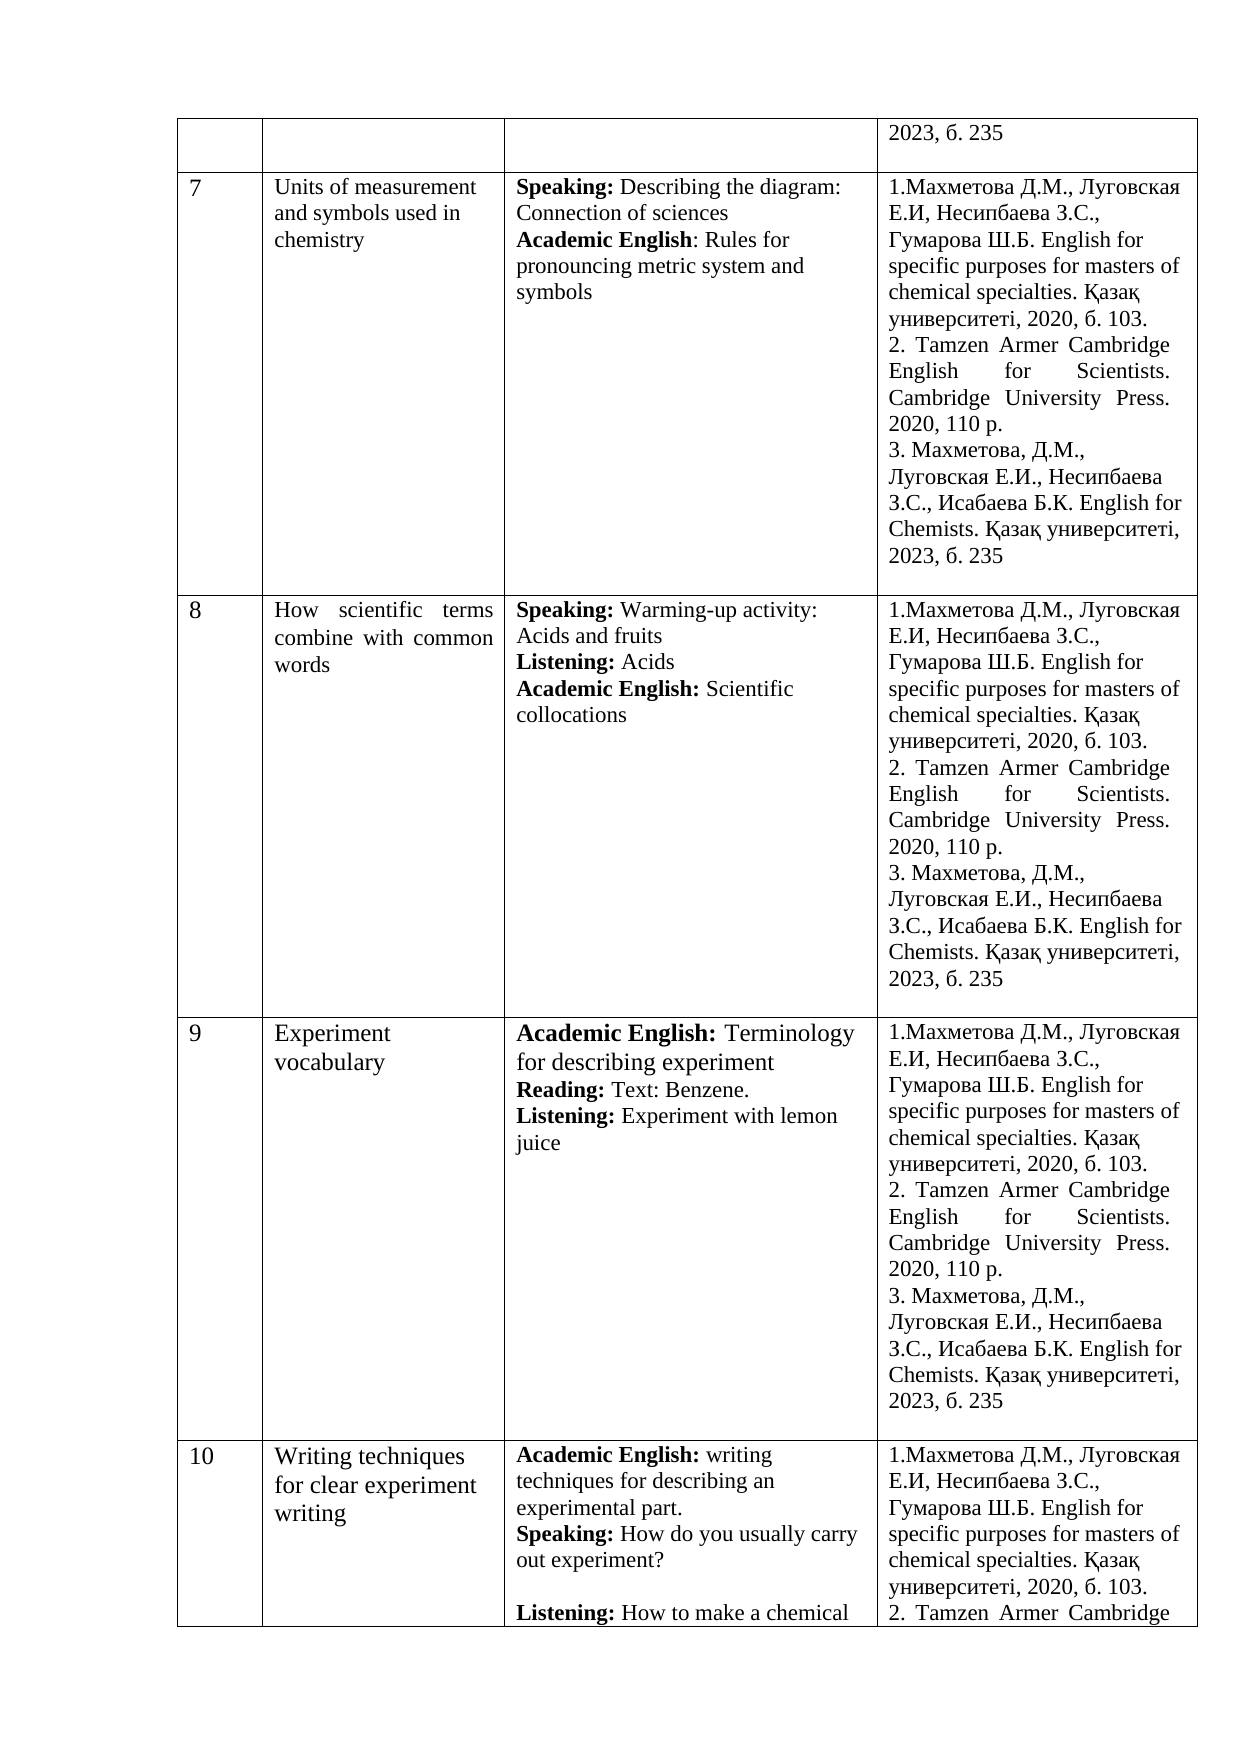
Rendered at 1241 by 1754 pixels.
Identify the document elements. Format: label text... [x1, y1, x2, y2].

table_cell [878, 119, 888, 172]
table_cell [263, 119, 504, 172]
table_cell Units of measurement and symbols used in chemistry [263, 173, 504, 594]
table_cell Academic English: Terminology for describing experiment Reading: Text: Benzene. Listening: Experiment with lemon juice [505, 1018, 877, 1440]
table_cell Speaking: Warming-up activity: Acids and fruits Listening: Acids Academic English: Scientific collocations [505, 596, 877, 1017]
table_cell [878, 1441, 1197, 1626]
table_cell How scientific terms combine with common words [263, 596, 504, 1017]
table_cell 7 [178, 173, 262, 594]
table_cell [263, 1441, 504, 1626]
table_cell 6 [178, 119, 262, 172]
table_cell 8 [178, 596, 262, 1017]
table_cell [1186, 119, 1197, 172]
table_cell Speaking: Describing the diagram: Connection of sciences Academic English: Rules for pronouncing metric system and symbols [505, 173, 877, 594]
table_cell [505, 119, 877, 172]
table_cell Experiment vocabulary [263, 1018, 504, 1440]
table_cell 10 [178, 1441, 262, 1626]
table_cell 9 [178, 1018, 262, 1440]
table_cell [505, 1441, 877, 1626]
